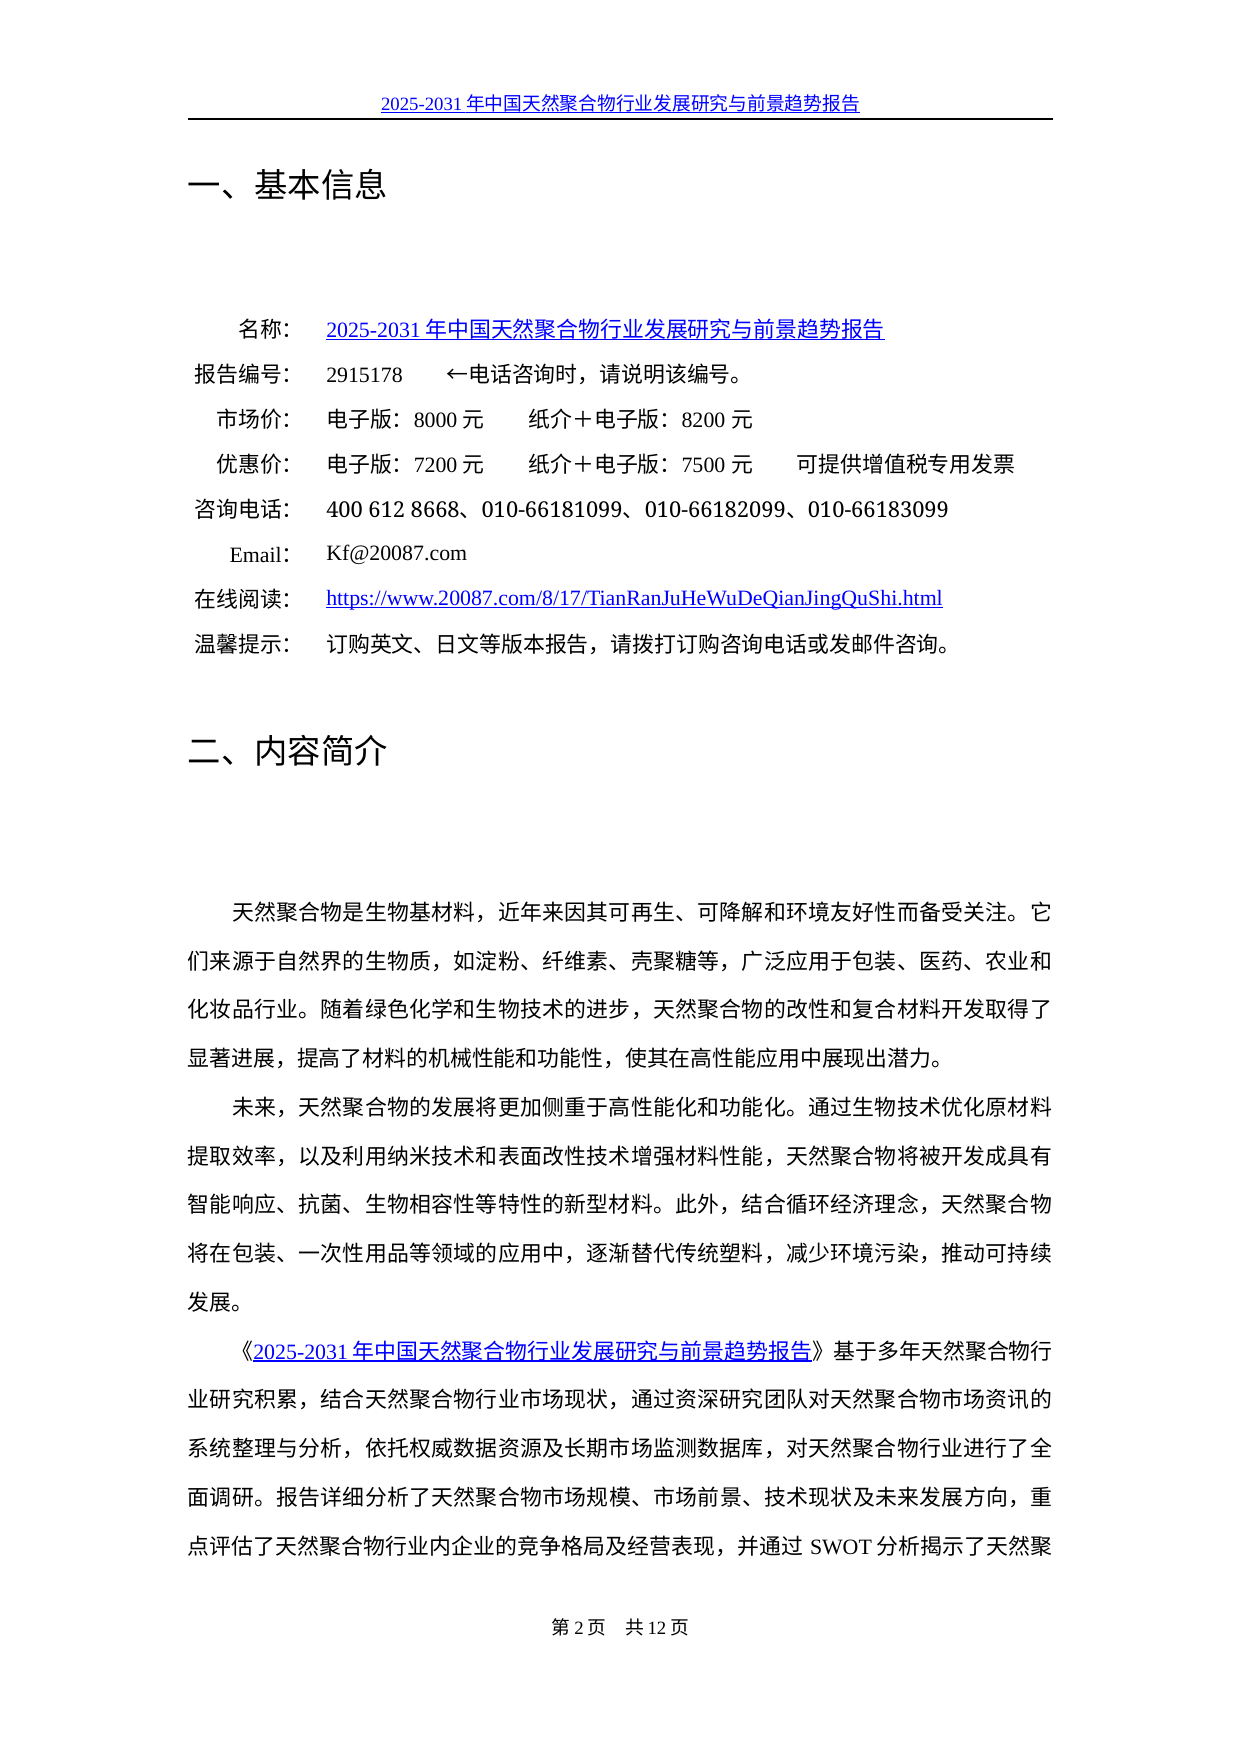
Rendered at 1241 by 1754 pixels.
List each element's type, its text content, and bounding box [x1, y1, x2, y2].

table_cell 电子版：7200 元 纸介＋电子版：7500 元 可提供增值税专用发票 [315, 447, 1073, 492]
table_cell Kf@20087.com [315, 537, 1073, 582]
table_cell 市场价： [167, 402, 315, 447]
table_cell 电子版：8000 元 纸介＋电子版：8200 元 [315, 402, 1073, 447]
table_cell [315, 582, 1073, 627]
table_cell 咨询电话： [167, 492, 315, 537]
title 二、内容简介 [187, 717, 1053, 782]
table_header 2025-2031年中国天然聚合物行业发展研究与前景趋势报告 [315, 312, 1073, 357]
table_cell 报告编号： [167, 357, 315, 402]
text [187, 894, 1053, 1561]
title 一、基本信息 [187, 150, 1053, 215]
table_header 名称： [167, 312, 315, 357]
table_cell 订购英文、日文等版本报告，请拨打订购咨询电话或发邮件咨询。 [315, 627, 1073, 672]
table_cell 优惠价： [167, 447, 315, 492]
table_cell 2915178 ←电话咨询时，请说明该编号。 [315, 357, 1073, 402]
table_cell 400 612 8668、010-66181099、010-66182099、010-66183099 [315, 492, 1073, 537]
table_cell Email： [167, 537, 315, 582]
table_cell 在线阅读： [167, 582, 315, 627]
table_cell 温馨提示： [167, 627, 315, 672]
